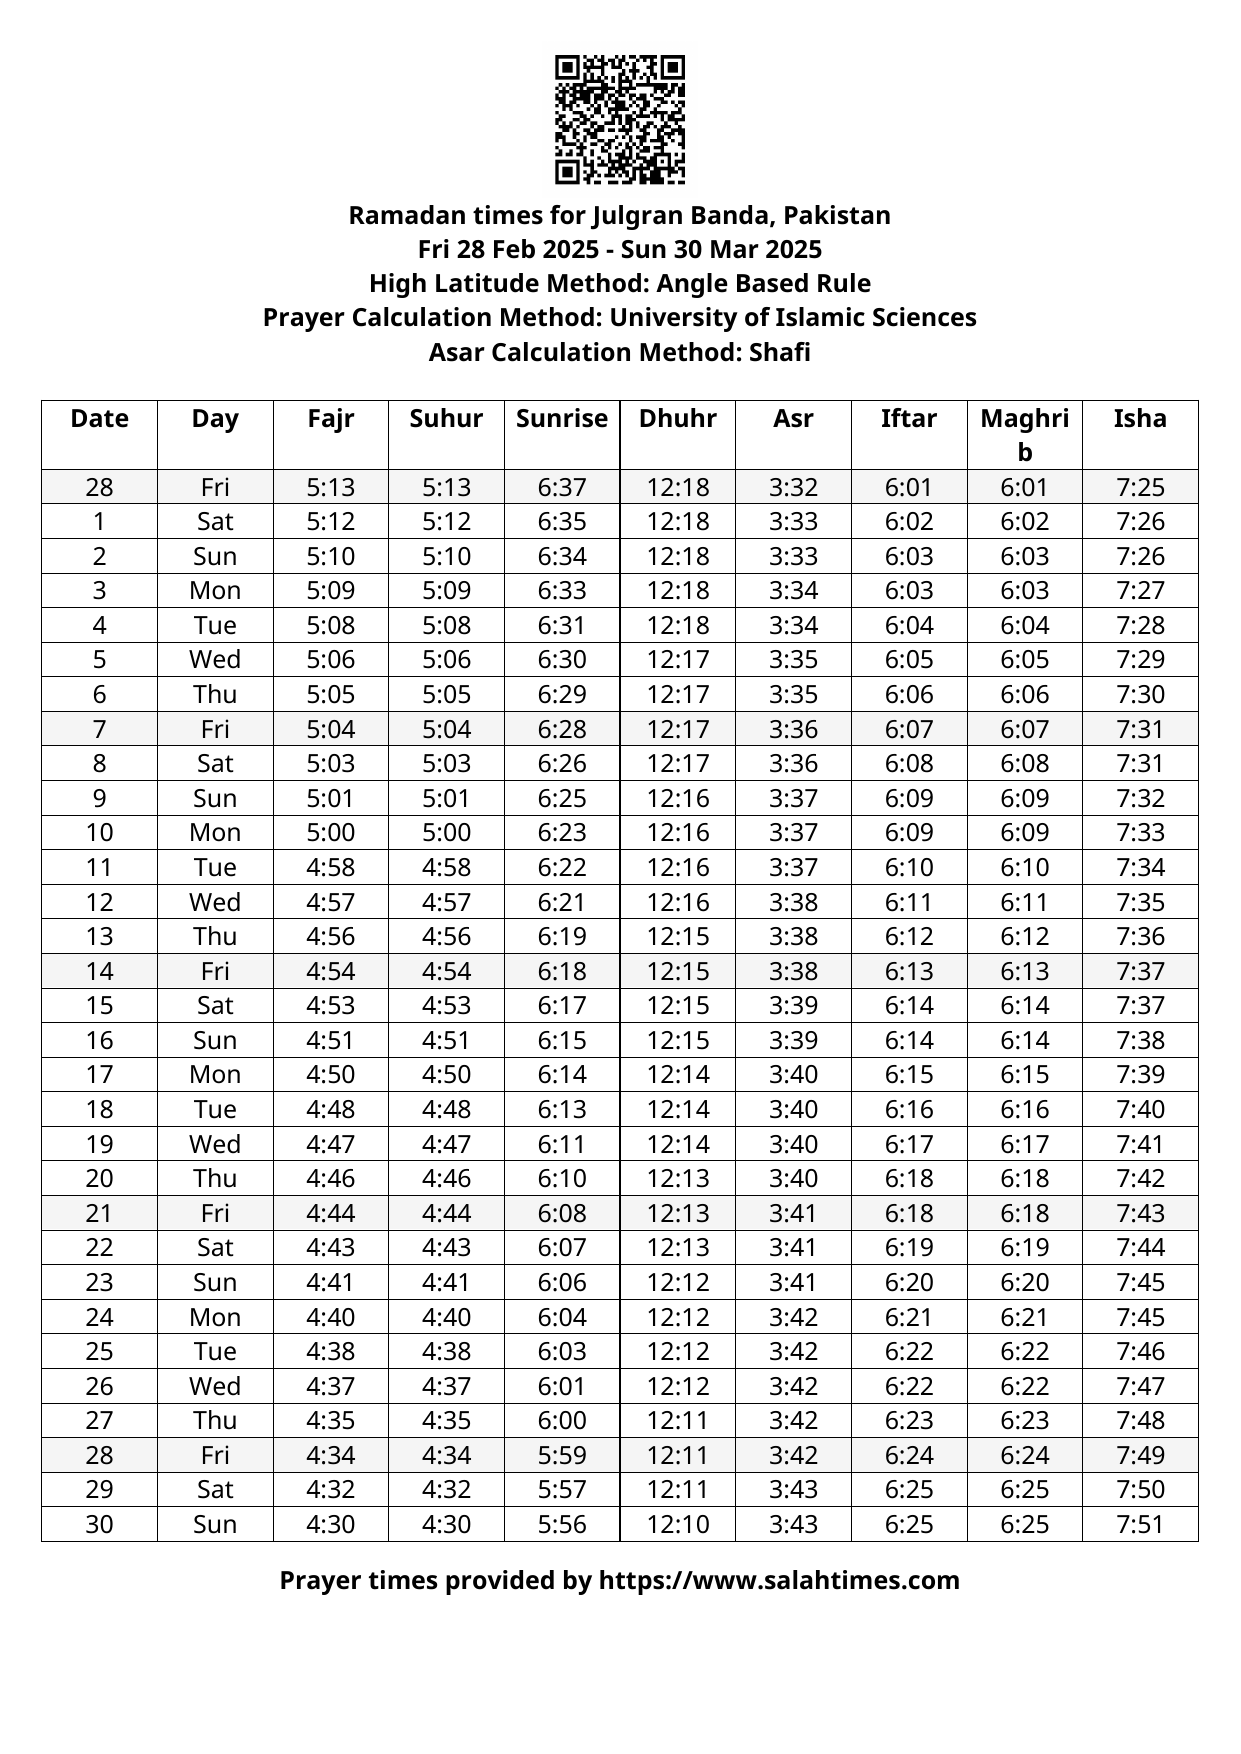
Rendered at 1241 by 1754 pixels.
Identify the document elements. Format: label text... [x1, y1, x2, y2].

table_cell 4:38 [389, 1334, 504, 1368]
table_cell Mon [158, 1300, 273, 1333]
text Prayer Calculation Method: University of Islamic Sciences [42, 300, 1198, 334]
table_cell 6:14 [852, 989, 967, 1022]
table_cell Sat [158, 746, 273, 780]
table_cell 6:04 [968, 608, 1082, 642]
table_cell 6:10 [968, 850, 1082, 884]
table_cell 6:01 [852, 470, 967, 503]
table_cell 6:11 [968, 885, 1082, 918]
table_cell 3:40 [736, 1161, 851, 1195]
table_cell 6:06 [505, 1265, 619, 1299]
table_cell Sun [158, 539, 273, 572]
table_cell 5:03 [389, 746, 504, 780]
table_cell 6:31 [505, 608, 619, 642]
table_cell 12:15 [621, 919, 735, 953]
text Fri 28 Feb 2025 - Sun 30 Mar 2025 [42, 232, 1198, 266]
table_cell 4:37 [274, 1369, 388, 1402]
table_cell 7:45 [1083, 1300, 1198, 1333]
table_cell 6:34 [505, 539, 619, 572]
table_cell 12:16 [621, 850, 735, 884]
table_header Sunrise [505, 401, 619, 469]
table_cell 4:41 [389, 1265, 504, 1299]
table_cell 6:02 [968, 504, 1082, 538]
table_cell 6:35 [505, 504, 619, 538]
table_cell 5:01 [389, 781, 504, 814]
table_cell 6:24 [968, 1438, 1082, 1472]
table_cell 5:09 [274, 574, 388, 607]
table_cell 4:54 [389, 954, 504, 987]
table_cell 6:08 [505, 1196, 619, 1229]
text High Latitude Method: Angle Based Rule [42, 266, 1198, 300]
table_cell 3:41 [736, 1231, 851, 1264]
table_cell 4:44 [389, 1196, 504, 1229]
table_cell 6:10 [852, 850, 967, 884]
table_cell 7:39 [1083, 1058, 1198, 1091]
table_cell 5:08 [389, 608, 504, 642]
table_cell 6:11 [852, 885, 967, 918]
table_cell 6:15 [505, 1023, 619, 1057]
table_cell 3:42 [736, 1334, 851, 1368]
table_cell 6:20 [968, 1265, 1082, 1299]
table_cell 5:10 [274, 539, 388, 572]
table_cell 7:51 [1083, 1507, 1198, 1541]
table_cell 6:23 [505, 816, 619, 849]
table_header Isha [1083, 401, 1198, 469]
table_cell 5:05 [389, 677, 504, 711]
table_cell 4:56 [389, 919, 504, 953]
table_cell 12:18 [621, 574, 735, 607]
table_cell 7:44 [1083, 1231, 1198, 1264]
table_cell 12:13 [621, 1161, 735, 1195]
table_cell 5:08 [274, 608, 388, 642]
table_cell 12:11 [621, 1473, 735, 1506]
table_cell 3:32 [736, 470, 851, 503]
table_cell 4:48 [389, 1092, 504, 1126]
table_cell 6:18 [505, 954, 619, 987]
table_cell 6:25 [968, 1473, 1082, 1506]
table_cell 5:56 [505, 1507, 619, 1541]
table_cell 6:07 [505, 1231, 619, 1264]
table_cell 6:05 [968, 643, 1082, 676]
table_cell Wed [158, 885, 273, 918]
table_cell 7:47 [1083, 1369, 1198, 1402]
table_cell Sun [158, 1023, 273, 1057]
table_cell 6:01 [505, 1369, 619, 1402]
table_cell 5:04 [274, 712, 388, 745]
table_cell 20 [42, 1161, 157, 1195]
table_cell 18 [42, 1092, 157, 1126]
table_cell 6:04 [852, 608, 967, 642]
table_cell 27 [42, 1404, 157, 1437]
table_cell 6:33 [505, 574, 619, 607]
table_cell 5:09 [389, 574, 504, 607]
table_cell Sun [158, 1265, 273, 1299]
table_cell 6:22 [968, 1334, 1082, 1368]
table_cell Sun [158, 1507, 273, 1541]
table_cell 28 [42, 1438, 157, 1472]
table_cell 4:34 [389, 1438, 504, 1472]
table_cell 5:57 [505, 1473, 619, 1506]
table_cell Thu [158, 1161, 273, 1195]
table_header Dhuhr [621, 401, 735, 469]
table_header Maghrib [968, 401, 1082, 469]
table_cell 5:03 [274, 746, 388, 780]
table_cell 6:19 [505, 919, 619, 953]
table_cell 6:25 [852, 1507, 967, 1541]
table_cell 23 [42, 1265, 157, 1299]
table_cell 6:11 [505, 1127, 619, 1160]
table_cell 30 [42, 1507, 157, 1541]
table_cell 6:26 [505, 746, 619, 780]
table_cell 6:21 [505, 885, 619, 918]
table_cell 6:13 [968, 954, 1082, 987]
table_cell 12:16 [621, 816, 735, 849]
table_cell 12:18 [621, 539, 735, 572]
table_cell 3:42 [736, 1369, 851, 1402]
table_cell 6:21 [968, 1300, 1082, 1333]
table_cell 26 [42, 1369, 157, 1402]
table_cell 5:10 [389, 539, 504, 572]
table_cell 21 [42, 1196, 157, 1229]
table_cell 6:03 [852, 539, 967, 572]
table_cell 6:13 [852, 954, 967, 987]
table_cell Sat [158, 1231, 273, 1264]
table_cell 12 [42, 885, 157, 918]
table_cell 7:31 [1083, 746, 1198, 780]
table_cell 4:32 [389, 1473, 504, 1506]
table_cell 4:50 [274, 1058, 388, 1091]
table_cell 6:08 [852, 746, 967, 780]
table_cell 7:37 [1083, 954, 1198, 987]
table_cell 12:16 [621, 781, 735, 814]
table_cell 4:48 [274, 1092, 388, 1126]
table_cell 6:22 [852, 1334, 967, 1368]
table_cell 6:06 [968, 677, 1082, 711]
table_cell 10 [42, 816, 157, 849]
table_cell 6:18 [852, 1161, 967, 1195]
table_cell 6:06 [852, 677, 967, 711]
table_cell 6:09 [968, 816, 1082, 849]
table_cell 6:00 [505, 1404, 619, 1437]
table_cell 22 [42, 1231, 157, 1264]
table_cell 4:41 [274, 1265, 388, 1299]
table_cell 3:41 [736, 1196, 851, 1229]
table_cell 5:13 [389, 470, 504, 503]
table_cell 4:57 [389, 885, 504, 918]
table_cell 4:44 [274, 1196, 388, 1229]
table_cell 6:03 [968, 574, 1082, 607]
table_header Suhur [389, 401, 504, 469]
table_cell 12:15 [621, 954, 735, 987]
table_cell 4:34 [274, 1438, 388, 1472]
table_cell 6 [42, 677, 157, 711]
table_cell 6:25 [505, 781, 619, 814]
table_cell 3:37 [736, 816, 851, 849]
table_cell 12:14 [621, 1092, 735, 1126]
table_cell 12:10 [621, 1507, 735, 1541]
table_cell 7:29 [1083, 643, 1198, 676]
table_cell 7:41 [1083, 1127, 1198, 1160]
table_cell 3:34 [736, 574, 851, 607]
table_cell 6:18 [968, 1161, 1082, 1195]
table_cell 7:26 [1083, 539, 1198, 572]
table_cell 16 [42, 1023, 157, 1057]
table_cell 14 [42, 954, 157, 987]
table_cell 7:38 [1083, 1023, 1198, 1057]
table_cell Tue [158, 608, 273, 642]
table_cell 6:03 [505, 1334, 619, 1368]
table_header Fajr [274, 401, 388, 469]
table_cell 6:22 [505, 850, 619, 884]
table_cell 7:31 [1083, 712, 1198, 745]
table_cell 15 [42, 989, 157, 1022]
table_cell 12:16 [621, 885, 735, 918]
table_header Asr [736, 401, 851, 469]
table_cell 7:27 [1083, 574, 1198, 607]
table_cell 5:12 [389, 504, 504, 538]
table_cell 11 [42, 850, 157, 884]
table_cell 6:12 [968, 919, 1082, 953]
table_cell 6:30 [505, 643, 619, 676]
table_cell Fri [158, 954, 273, 987]
table_cell 12:11 [621, 1404, 735, 1437]
table_cell 3:33 [736, 504, 851, 538]
table_cell 12:15 [621, 1023, 735, 1057]
table_cell 7:50 [1083, 1473, 1198, 1506]
table_cell 5:01 [274, 781, 388, 814]
table_cell 6:03 [968, 539, 1082, 572]
table_cell 12:15 [621, 989, 735, 1022]
table_cell Fri [158, 1196, 273, 1229]
table_cell 6:29 [505, 677, 619, 711]
table_cell Thu [158, 1404, 273, 1437]
text Prayer times provided by https://www.salahtimes.com [42, 1563, 1198, 1597]
table_cell 4:35 [274, 1404, 388, 1437]
table_cell 12:14 [621, 1058, 735, 1091]
table_header Iftar [852, 401, 967, 469]
table_cell 5:06 [274, 643, 388, 676]
table_cell 6:17 [505, 989, 619, 1022]
table_cell Sat [158, 1473, 273, 1506]
table_cell 6:28 [505, 712, 619, 745]
table_cell 6:18 [852, 1196, 967, 1229]
table_cell 3:35 [736, 643, 851, 676]
table_cell Tue [158, 1092, 273, 1126]
table_header Date [42, 401, 157, 469]
table_cell 4:30 [274, 1507, 388, 1541]
table_cell 4:32 [274, 1473, 388, 1506]
table_cell 6:37 [505, 470, 619, 503]
table_cell 4:43 [389, 1231, 504, 1264]
table_cell 3:43 [736, 1473, 851, 1506]
table_cell 8 [42, 746, 157, 780]
table_cell 12:11 [621, 1438, 735, 1472]
table_cell 4:53 [274, 989, 388, 1022]
table_cell 3:38 [736, 954, 851, 987]
table_cell 28 [42, 470, 157, 503]
table_cell 5:00 [389, 816, 504, 849]
table_cell 3:42 [736, 1300, 851, 1333]
table_cell 5:13 [274, 470, 388, 503]
table_cell 6:14 [852, 1023, 967, 1057]
table_cell 3:39 [736, 1023, 851, 1057]
table_cell 6:09 [968, 781, 1082, 814]
table_cell 7:28 [1083, 608, 1198, 642]
table_cell 19 [42, 1127, 157, 1160]
table_cell 3:40 [736, 1092, 851, 1126]
table_cell 4:54 [274, 954, 388, 987]
table_cell 3:38 [736, 885, 851, 918]
table_cell Tue [158, 1334, 273, 1368]
table_cell 4:30 [389, 1507, 504, 1541]
table_cell 4:35 [389, 1404, 504, 1437]
table_cell 7:26 [1083, 504, 1198, 538]
table_cell 3:37 [736, 850, 851, 884]
table_cell 4:40 [389, 1300, 504, 1333]
table_cell 3:40 [736, 1127, 851, 1160]
picture [542, 41, 699, 198]
table_cell 3:41 [736, 1265, 851, 1299]
table_cell Wed [158, 1369, 273, 1402]
table_cell 4 [42, 608, 157, 642]
table_cell 5:00 [274, 816, 388, 849]
table_cell 7:30 [1083, 677, 1198, 711]
table_cell 5:12 [274, 504, 388, 538]
table_cell 7:42 [1083, 1161, 1198, 1195]
table_cell 7:25 [1083, 470, 1198, 503]
table_cell 4:51 [389, 1023, 504, 1057]
table_cell 6:09 [852, 816, 967, 849]
table_cell 12:17 [621, 746, 735, 780]
table_cell 6:22 [852, 1369, 967, 1402]
table_cell 7:45 [1083, 1265, 1198, 1299]
table_cell Mon [158, 1058, 273, 1091]
table_cell 6:15 [968, 1058, 1082, 1091]
table_cell Sat [158, 504, 273, 538]
table_cell 12:12 [621, 1334, 735, 1368]
table_cell 6:14 [968, 989, 1082, 1022]
table_cell 3:37 [736, 781, 851, 814]
table_cell 6:10 [505, 1161, 619, 1195]
table_cell 3:35 [736, 677, 851, 711]
table_cell Wed [158, 1127, 273, 1160]
table_cell 3:34 [736, 608, 851, 642]
table_cell 5:04 [389, 712, 504, 745]
table_cell 4:43 [274, 1231, 388, 1264]
table_cell 6:16 [968, 1092, 1082, 1126]
table_cell 6:19 [968, 1231, 1082, 1264]
table_cell 24 [42, 1300, 157, 1333]
table_cell 7:40 [1083, 1092, 1198, 1126]
table_cell 5:06 [389, 643, 504, 676]
table_cell 7 [42, 712, 157, 745]
table_cell 3:40 [736, 1058, 851, 1091]
table_cell 12:17 [621, 677, 735, 711]
table_cell Fri [158, 470, 273, 503]
table_cell 12:13 [621, 1231, 735, 1264]
table_cell 12:13 [621, 1196, 735, 1229]
table_cell Sun [158, 781, 273, 814]
table_cell 5:59 [505, 1438, 619, 1472]
table_cell 6:22 [968, 1369, 1082, 1402]
table_cell 6:14 [505, 1058, 619, 1091]
table_cell 6:25 [852, 1473, 967, 1506]
table_cell 6:05 [852, 643, 967, 676]
table_cell 13 [42, 919, 157, 953]
table_cell 12:12 [621, 1369, 735, 1402]
table_cell 12:12 [621, 1300, 735, 1333]
table_cell 4:50 [389, 1058, 504, 1091]
table_cell 4:40 [274, 1300, 388, 1333]
table_cell 4:57 [274, 885, 388, 918]
table_cell 7:46 [1083, 1334, 1198, 1368]
table_cell 6:20 [852, 1265, 967, 1299]
table_header Day [158, 401, 273, 469]
table_cell Thu [158, 919, 273, 953]
table_cell 4:47 [389, 1127, 504, 1160]
table_cell 3:36 [736, 712, 851, 745]
table_cell 17 [42, 1058, 157, 1091]
table_cell 4:38 [274, 1334, 388, 1368]
table_cell Thu [158, 677, 273, 711]
table_cell 3:43 [736, 1507, 851, 1541]
table_cell 7:48 [1083, 1404, 1198, 1437]
table_cell 6:03 [852, 574, 967, 607]
table_cell 7:34 [1083, 850, 1198, 884]
table_cell 7:43 [1083, 1196, 1198, 1229]
table_cell 9 [42, 781, 157, 814]
table_cell 6:13 [505, 1092, 619, 1126]
table_cell 4:56 [274, 919, 388, 953]
table_cell 1 [42, 504, 157, 538]
table_cell 6:09 [852, 781, 967, 814]
table_cell 4:53 [389, 989, 504, 1022]
table_cell 12:17 [621, 712, 735, 745]
table_cell 25 [42, 1334, 157, 1368]
text Asar Calculation Method: Shafi [42, 334, 1198, 368]
table_cell 4:46 [389, 1161, 504, 1195]
table_cell 7:36 [1083, 919, 1198, 953]
table_cell 6:21 [852, 1300, 967, 1333]
text Ramadan times for Julgran Banda, Pakistan [42, 198, 1198, 232]
table_cell 6:18 [968, 1196, 1082, 1229]
table_cell 2 [42, 539, 157, 572]
table_cell Wed [158, 643, 273, 676]
table_cell 6:01 [968, 470, 1082, 503]
table_cell 6:25 [968, 1507, 1082, 1541]
table_cell 7:49 [1083, 1438, 1198, 1472]
table_cell 3:42 [736, 1404, 851, 1437]
table_cell 6:23 [852, 1404, 967, 1437]
table_cell 6:17 [968, 1127, 1082, 1160]
table_cell 6:19 [852, 1231, 967, 1264]
table_cell Mon [158, 816, 273, 849]
table_cell 7:35 [1083, 885, 1198, 918]
table_cell Mon [158, 574, 273, 607]
table_cell 6:04 [505, 1300, 619, 1333]
table_cell 6:07 [852, 712, 967, 745]
table_cell 12:12 [621, 1265, 735, 1299]
table_cell 4:51 [274, 1023, 388, 1057]
table_cell Fri [158, 712, 273, 745]
table_cell 6:15 [852, 1058, 967, 1091]
table_cell 3:38 [736, 919, 851, 953]
table_cell 4:58 [389, 850, 504, 884]
table_cell 3:39 [736, 989, 851, 1022]
table_cell 3 [42, 574, 157, 607]
table_cell 4:37 [389, 1369, 504, 1402]
table_cell 7:33 [1083, 816, 1198, 849]
table_cell Tue [158, 850, 273, 884]
table_cell Fri [158, 1438, 273, 1472]
table_cell 6:23 [968, 1404, 1082, 1437]
table_cell 5:05 [274, 677, 388, 711]
table_cell 6:08 [968, 746, 1082, 780]
table_cell 7:32 [1083, 781, 1198, 814]
table_cell 29 [42, 1473, 157, 1506]
table_cell 6:07 [968, 712, 1082, 745]
table_cell 6:14 [968, 1023, 1082, 1057]
table_cell 4:58 [274, 850, 388, 884]
table_cell 6:17 [852, 1127, 967, 1160]
table_cell 6:02 [852, 504, 967, 538]
table_cell 3:33 [736, 539, 851, 572]
table_cell 6:16 [852, 1092, 967, 1126]
table_cell 12:18 [621, 504, 735, 538]
table_cell 4:46 [274, 1161, 388, 1195]
table_cell 3:36 [736, 746, 851, 780]
table_cell 5 [42, 643, 157, 676]
table_cell 12:18 [621, 470, 735, 503]
table_cell 6:12 [852, 919, 967, 953]
table_cell Sat [158, 989, 273, 1022]
table_cell 4:47 [274, 1127, 388, 1160]
table_cell 6:24 [852, 1438, 967, 1472]
table_cell 12:17 [621, 643, 735, 676]
table_cell 12:14 [621, 1127, 735, 1160]
table_cell 7:37 [1083, 989, 1198, 1022]
table_cell 3:42 [736, 1438, 851, 1472]
table_cell 12:18 [621, 608, 735, 642]
